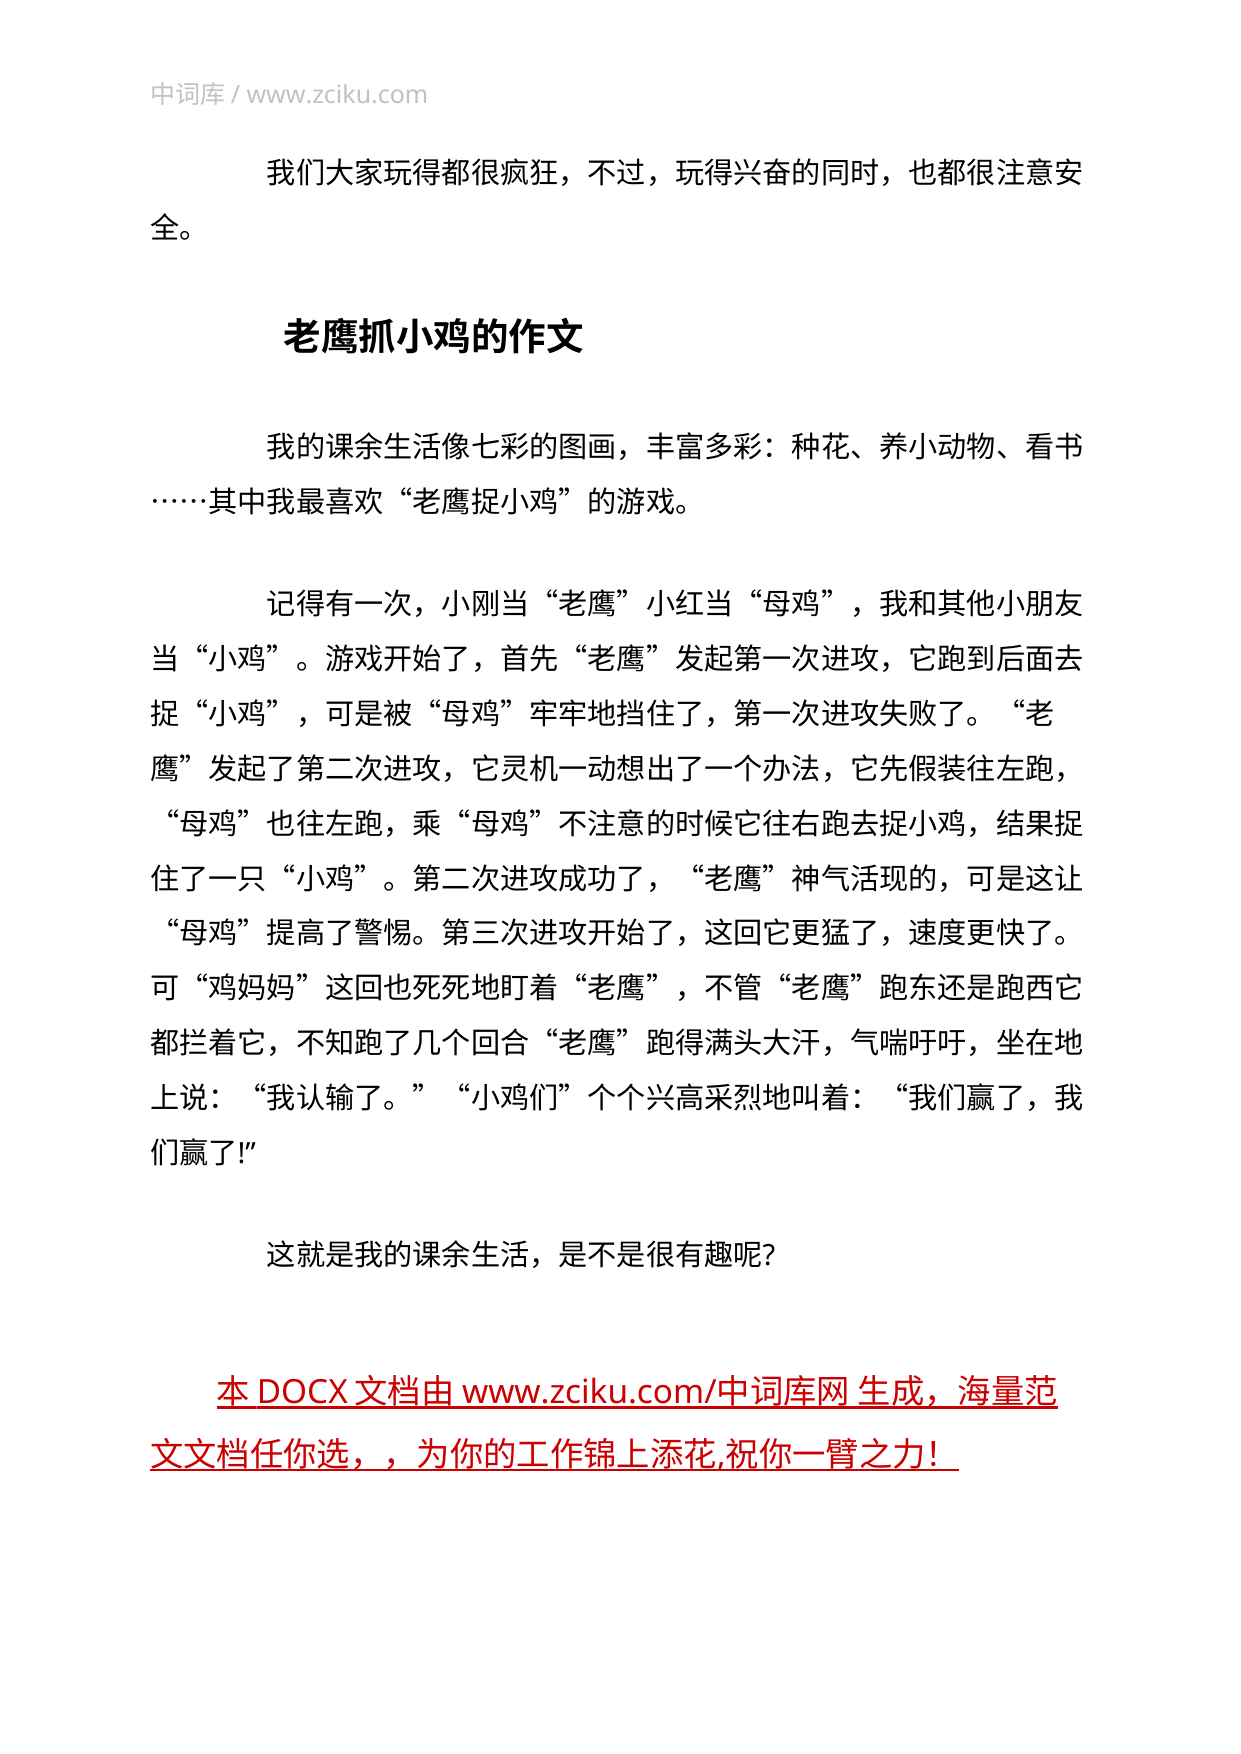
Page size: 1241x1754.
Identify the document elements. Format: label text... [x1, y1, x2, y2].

text 老鹰抓小鸡的作文 [150, 307, 1090, 361]
text 我们大家玩得都很疯狂，不过，玩得兴奋的同时，也都很注意安全。 [150, 150, 1090, 247]
text 本DOCX文档由 www.zciku.com/中词库网 生成，海量范文文档任你选，，为你的工作锦上添花,祝你一臂之力！ [150, 1365, 1090, 1476]
text 这就是我的课余生活，是不是很有趣呢? [150, 1232, 1090, 1274]
text 记得有一次，小刚当“老鹰”小红当“母鸡”，我和其他小朋友当“小鸡”。游戏开始了，首先“老鹰”发起第一次进攻，它跑到后面去捉“小鸡”，可是被“母鸡”牢牢地挡住了，第一次进攻失败了。“老鹰”发起了第二次进攻，它灵机一动想出了一个办法，它先假装往左跑，“母鸡”也往左跑，乘“母鸡”不注意的时候它往右跑去捉小鸡，结果捉住了一只“小鸡”。第二次进攻成功了，“老鹰”神气活现的，可是这让“母鸡”提高了警惕。第三次进攻开始了，这回它更猛了，速度更快了。可“鸡妈妈”这回也死死地盯着“老鹰”，不管“老鹰”跑东还是跑西它都拦着它，不知跑了几个回合“老鹰”跑得满头大汗，气喘吁吁，坐在地上说：“我认输了。”“小鸡们”个个兴高采烈地叫着：“我们赢了，我们赢了!” [150, 581, 1090, 1172]
text 我的课余生活像七彩的图画，丰富多彩：种花、养小动物、看书……其中我最喜欢“老鹰捉小鸡”的游戏。 [150, 424, 1090, 521]
